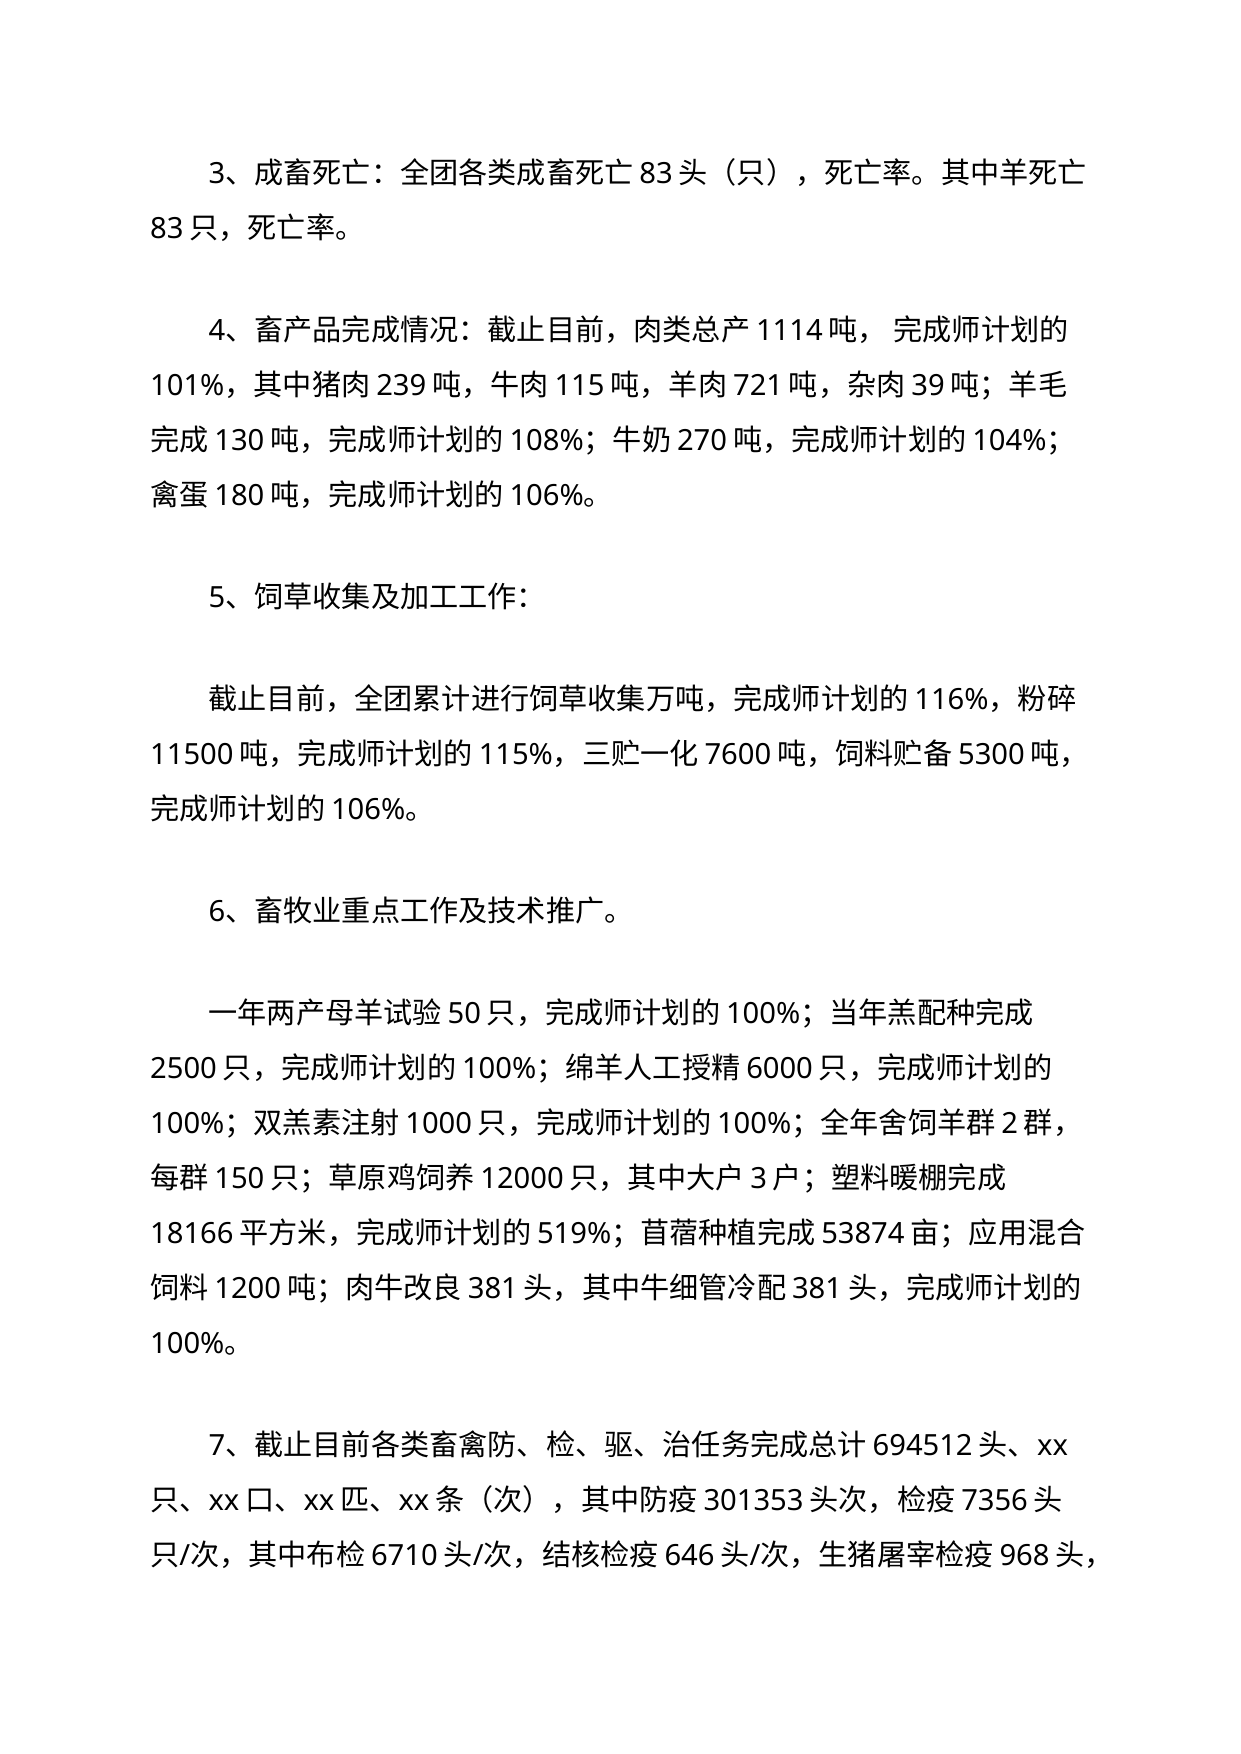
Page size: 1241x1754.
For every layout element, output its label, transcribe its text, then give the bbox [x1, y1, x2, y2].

text 5、饲草收集及加工工作： [150, 574, 1090, 616]
text 截止目前，全团累计进行饲草收集万吨，完成师计划的116%，粉碎11500吨，完成师计划的115%，三贮一化7600吨，饲料贮备5300吨，完成师计划的106%。 [150, 676, 1090, 828]
text 4、畜产品完成情况：截止目前，肉类总产1114吨， 完成师计划的101%，其中猪肉239吨，牛肉115吨，羊肉721吨，杂肉39吨；羊毛完成130吨，完成师计划的108%；牛奶270吨，完成师计划的104%；禽蛋180吨，完成师计划的106%。 [150, 307, 1090, 514]
text 6、畜牧业重点工作及技术推广。 [150, 888, 1090, 930]
text 一年两产母羊试验50只，完成师计划的100%；当年羔配种完成2500只，完成师计划的100%；绵羊人工授精6000只，完成师计划的100%；双羔素注射1000只，完成师计划的100%；全年舍饲羊群2群，每群150只；草原鸡饲养12000只，其中大户3户；塑料暖棚完成18166平方米，完成师计划的519%；苜蓿种植完成53874亩；应用混合饲料1200吨；肉牛改良381头，其中牛细管冷配381头，完成师计划的100%。 [150, 990, 1090, 1362]
text 3、成畜死亡：全团各类成畜死亡83头（只），死亡率。其中羊死亡83只，死亡率。 [150, 150, 1090, 247]
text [150, 1422, 1090, 1574]
